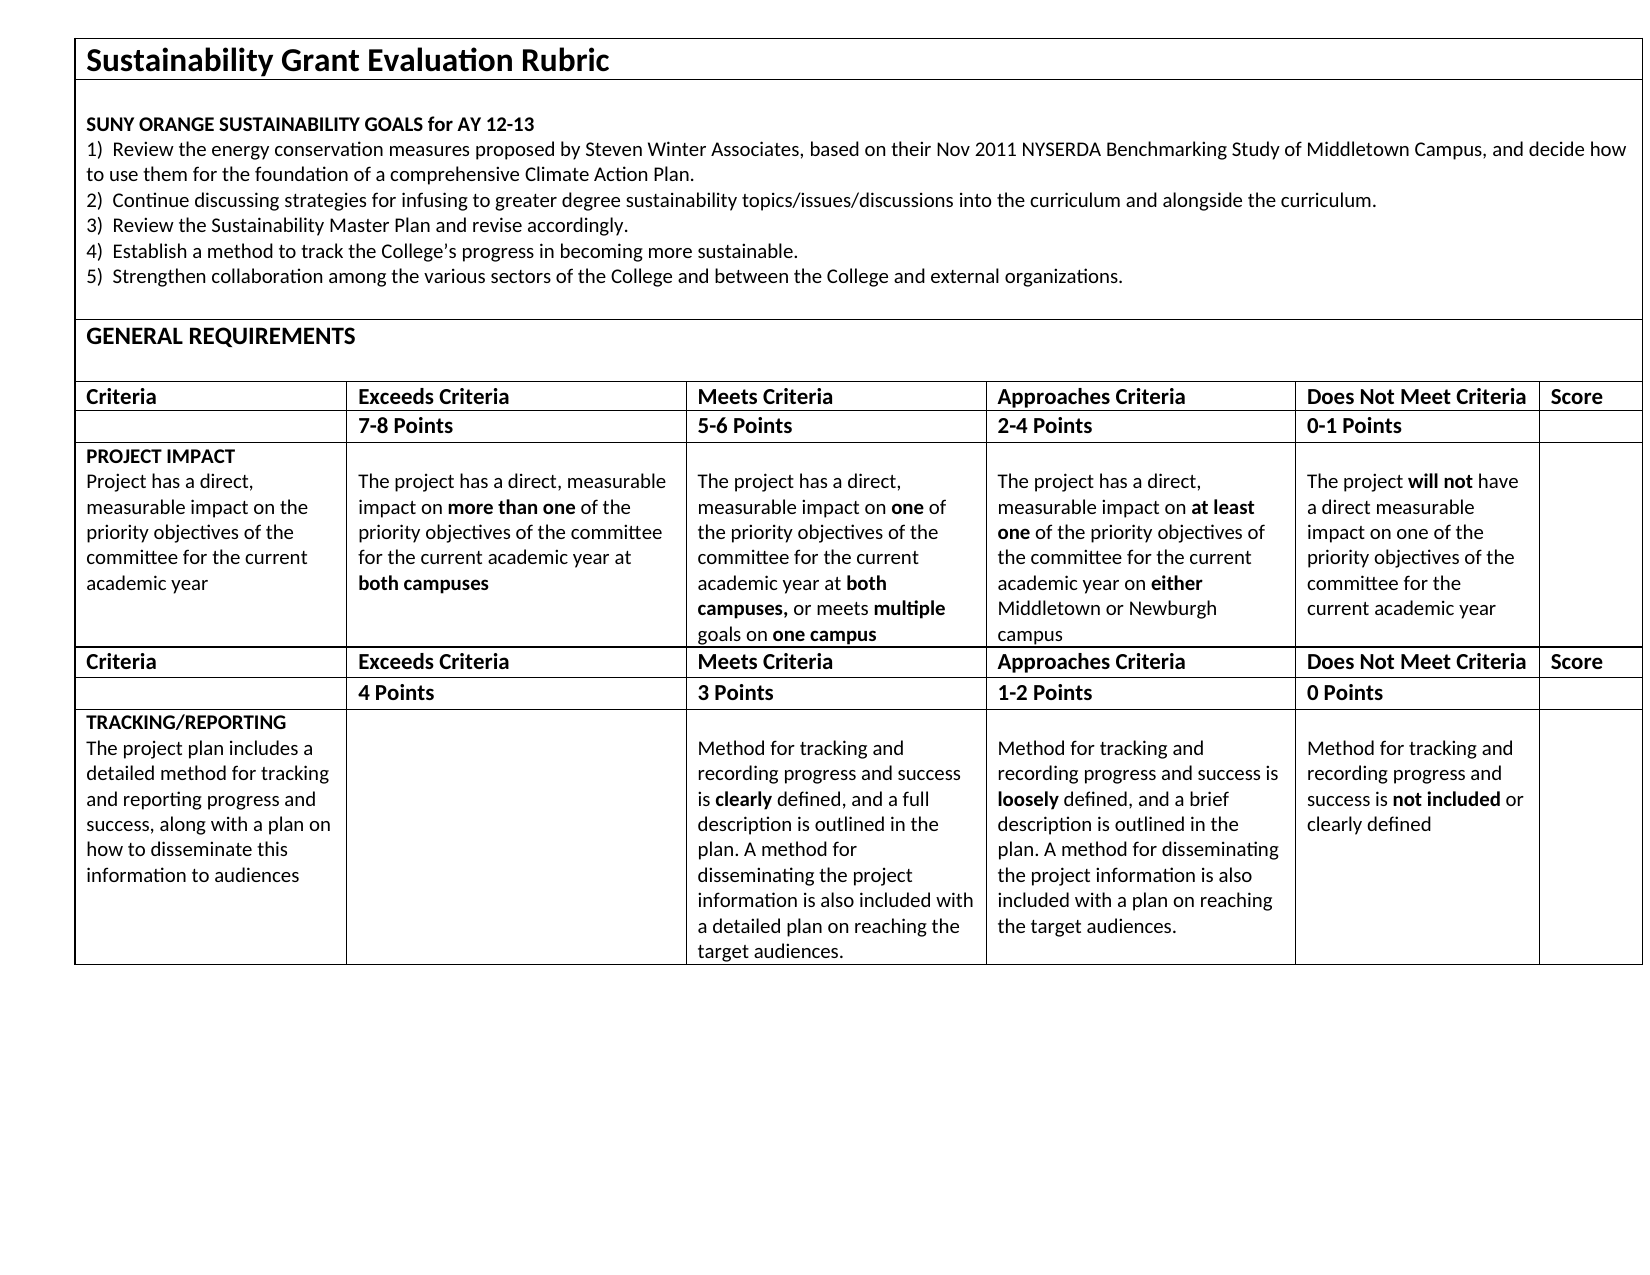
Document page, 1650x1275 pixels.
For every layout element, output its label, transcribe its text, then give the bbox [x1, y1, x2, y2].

table_cell 4 Points [347, 678, 686, 708]
table_cell Method for tracking and recording progress and success is clearly defined, and a full description is outlined in the plan. A method for disseminating the project information is also included with a detailed plan on reaching the target audiences. [687, 710, 986, 964]
table_cell 2-4 Points [987, 411, 1295, 442]
table_cell Meets Criteria [687, 382, 986, 410]
table_cell [76, 411, 346, 442]
table_cell Method for tracking and recording progress and success is loosely defined, and a brief description is outlined in the plan. A method for disseminating the project information is also included with a plan on reaching the target audiences. [987, 710, 1295, 964]
table_cell [76, 678, 346, 708]
table_cell Approaches Criteria [987, 382, 1295, 410]
table_cell Score [1540, 648, 1642, 677]
table_cell [1540, 443, 1642, 646]
table_cell 0-1 Points [1296, 411, 1539, 442]
table_cell 5-6 Points [687, 411, 986, 442]
table_cell Criteria [76, 648, 346, 677]
table_cell GENERAL REQUIREMENTS [76, 320, 1642, 381]
table_cell Method for tracking and recording progress and success is not included or clearly defined [1296, 710, 1539, 964]
table_cell TRACKING/REPORTING The project plan includes a detailed method for tracking and reporting progress and success, along with a plan on how to disseminate this information to audiences [76, 710, 346, 964]
table_cell [1540, 710, 1642, 964]
table_cell [1540, 678, 1642, 708]
table_cell The project has a direct, measurable impact on one of the priority objectives of the committee for the current academic year at both campuses, or meets multiple goals on one campus [687, 443, 986, 646]
table_cell 1-2 Points [987, 678, 1295, 708]
table_cell SUNY ORANGE SUSTAINABILITY GOALS for AY 12-13 1) Review the energy conservation measures proposed by Steven Winter Associates, based on their Nov 2011 NYSERDA Benchmarking Study of Middletown Campus, and decide how to use them for the foundation of a comprehensive Climate Action Plan. 2) Continue discussing strategies for infusing to greater degree sustainability topics/issues/discussions into the curriculum and alongside the curriculum. 3) Review the Sustainability Master Plan and revise accordingly. 4) Establish a method to track the College’s progress in becoming more sustainable. 5) Strengthen collaboration among the various sectors of the College and between the College and external organizations. [76, 80, 1642, 319]
table_cell Criteria [76, 382, 346, 410]
table_cell Approaches Criteria [987, 648, 1295, 677]
table_cell 0 Points [1296, 678, 1539, 708]
table_cell Does Not Meet Criteria [1296, 382, 1539, 410]
table_cell [1540, 411, 1642, 442]
table_cell 7-8 Points [347, 411, 686, 442]
table_cell Score [1540, 382, 1642, 410]
table_cell The project has a direct, measurable impact on at least one of the priority objectives of the committee for the current academic year on either Middletown or Newburgh campus [987, 443, 1295, 646]
table_cell Exceeds Criteria [347, 382, 686, 410]
table_cell Does Not Meet Criteria [1296, 648, 1539, 677]
table_cell The project will not have a direct measurable impact on one of the priority objectives of the committee for the current academic year [1296, 443, 1539, 646]
table_cell 3 Points [687, 678, 986, 708]
table_cell Meets Criteria [687, 648, 986, 677]
table_cell PROJECT IMPACT Project has a direct, measurable impact on the priority objectives of the committee for the current academic year [76, 443, 346, 646]
table_cell Exceeds Criteria [347, 648, 686, 677]
table_cell [347, 710, 686, 964]
table_cell The project has a direct, measurable impact on more than one of the priority objectives of the committee for the current academic year at both campuses [347, 443, 686, 646]
table_header Sustainability Grant Evaluation Rubric [76, 39, 1642, 79]
